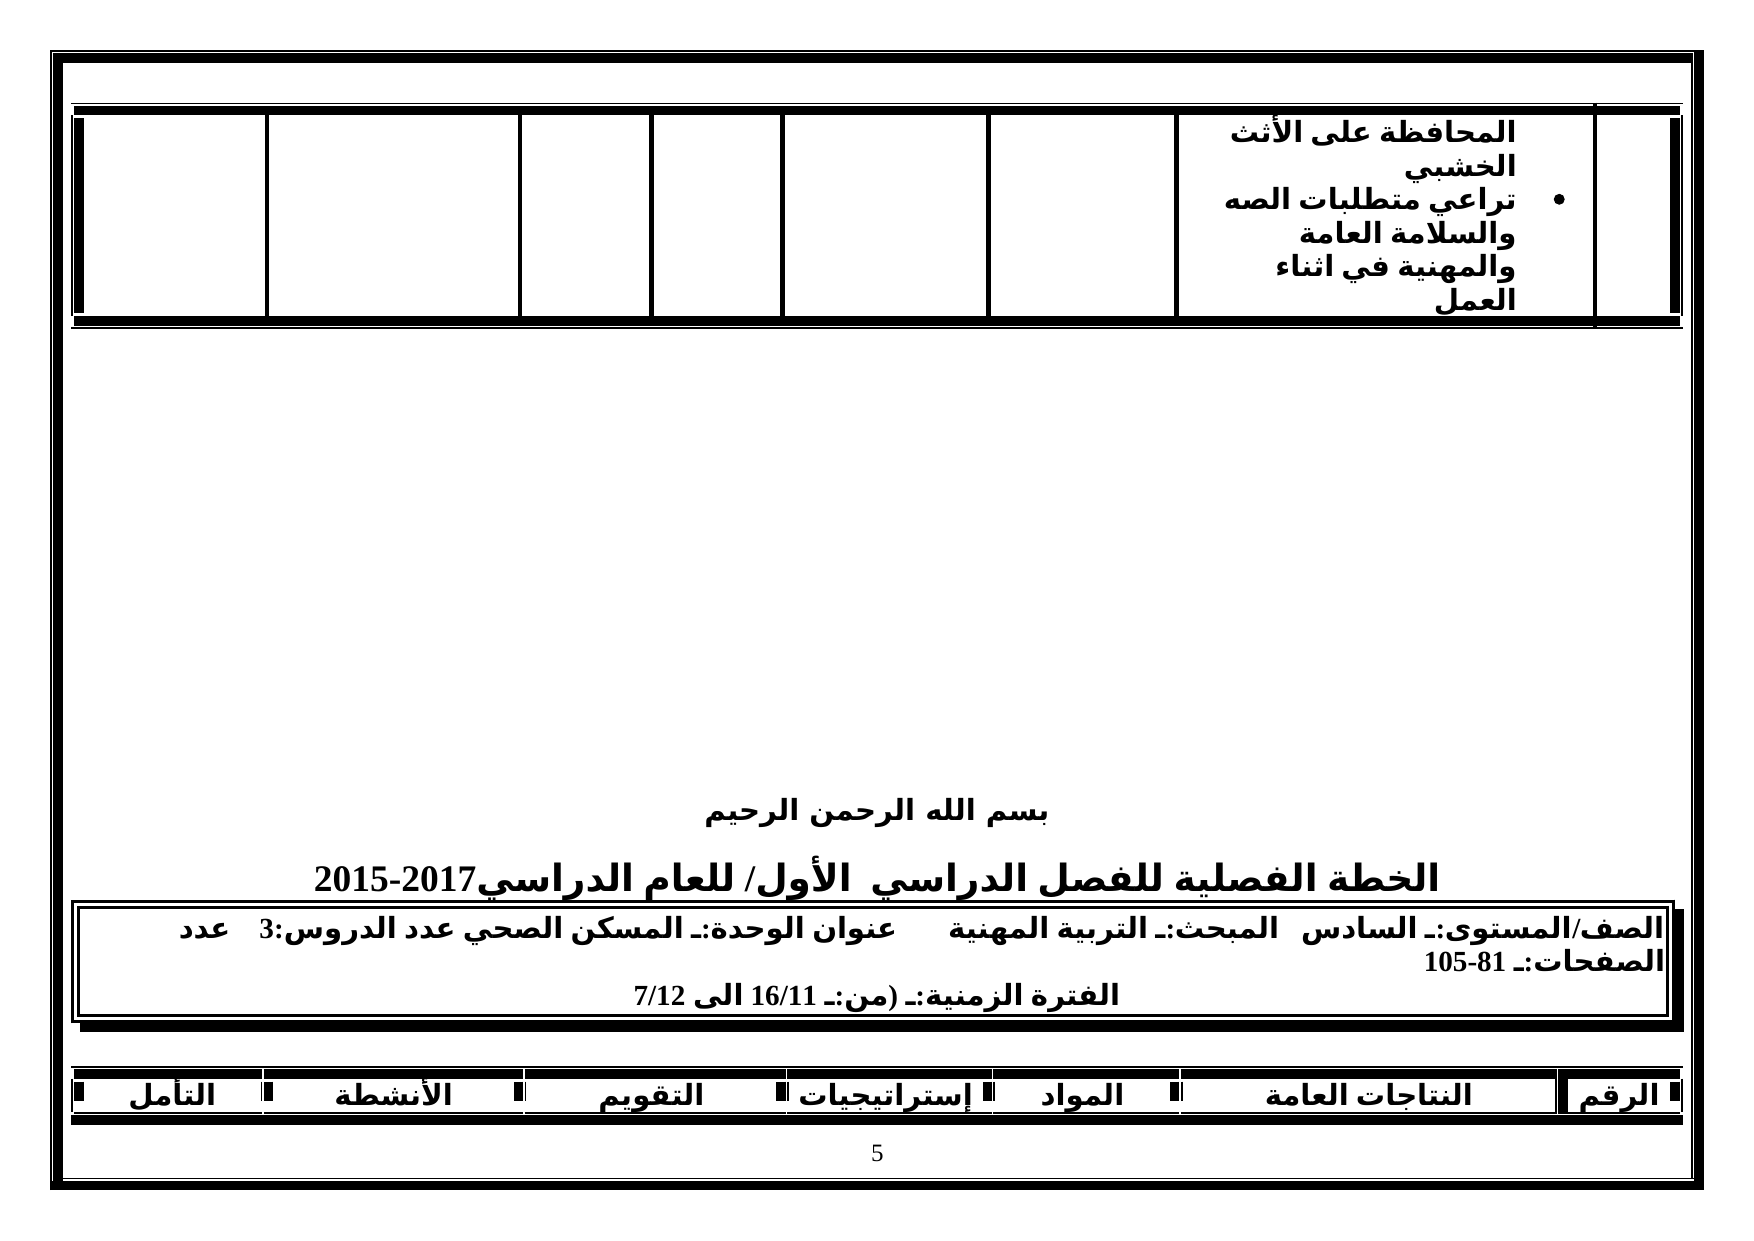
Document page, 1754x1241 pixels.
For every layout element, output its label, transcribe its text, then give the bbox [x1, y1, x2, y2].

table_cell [522, 115, 649, 316]
text الخطة الفصلية للفصل الدراسي الأول/ للعام الدراسي2017-2015 [89, 856, 1665, 899]
table_header الرقم [1568, 1079, 1677, 1112]
text الصف/المستوى:ـ السادس المبحث:ـ التربية المهنية عنوان الوحدة:ـ المسكن الصحي عدد الدروس:3 عدد الصفحات:ـ 81-105 [74, 903, 1672, 967]
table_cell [991, 115, 1174, 316]
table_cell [785, 115, 986, 316]
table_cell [269, 115, 518, 316]
table_header النتاجات العامة [1176, 1068, 1561, 1112]
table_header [989, 1068, 1176, 1112]
table_cell 5- 6 [1597, 115, 1677, 316]
text بسم الله الرحمن الرحيم [89, 794, 1665, 828]
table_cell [78, 115, 265, 316]
table_header الأنشطة المرافقة [267, 1079, 520, 1112]
text الفترة الزمنية:ـ (من:ـ 16/11 الى 7/12 [74, 967, 1672, 1020]
table_header التقويم [520, 1068, 782, 1112]
table_header التأمل الذاتي [78, 1068, 267, 1112]
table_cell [654, 115, 780, 316]
table_header إستراتيجيات التدريس [783, 1068, 989, 1112]
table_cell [1179, 115, 1593, 316]
